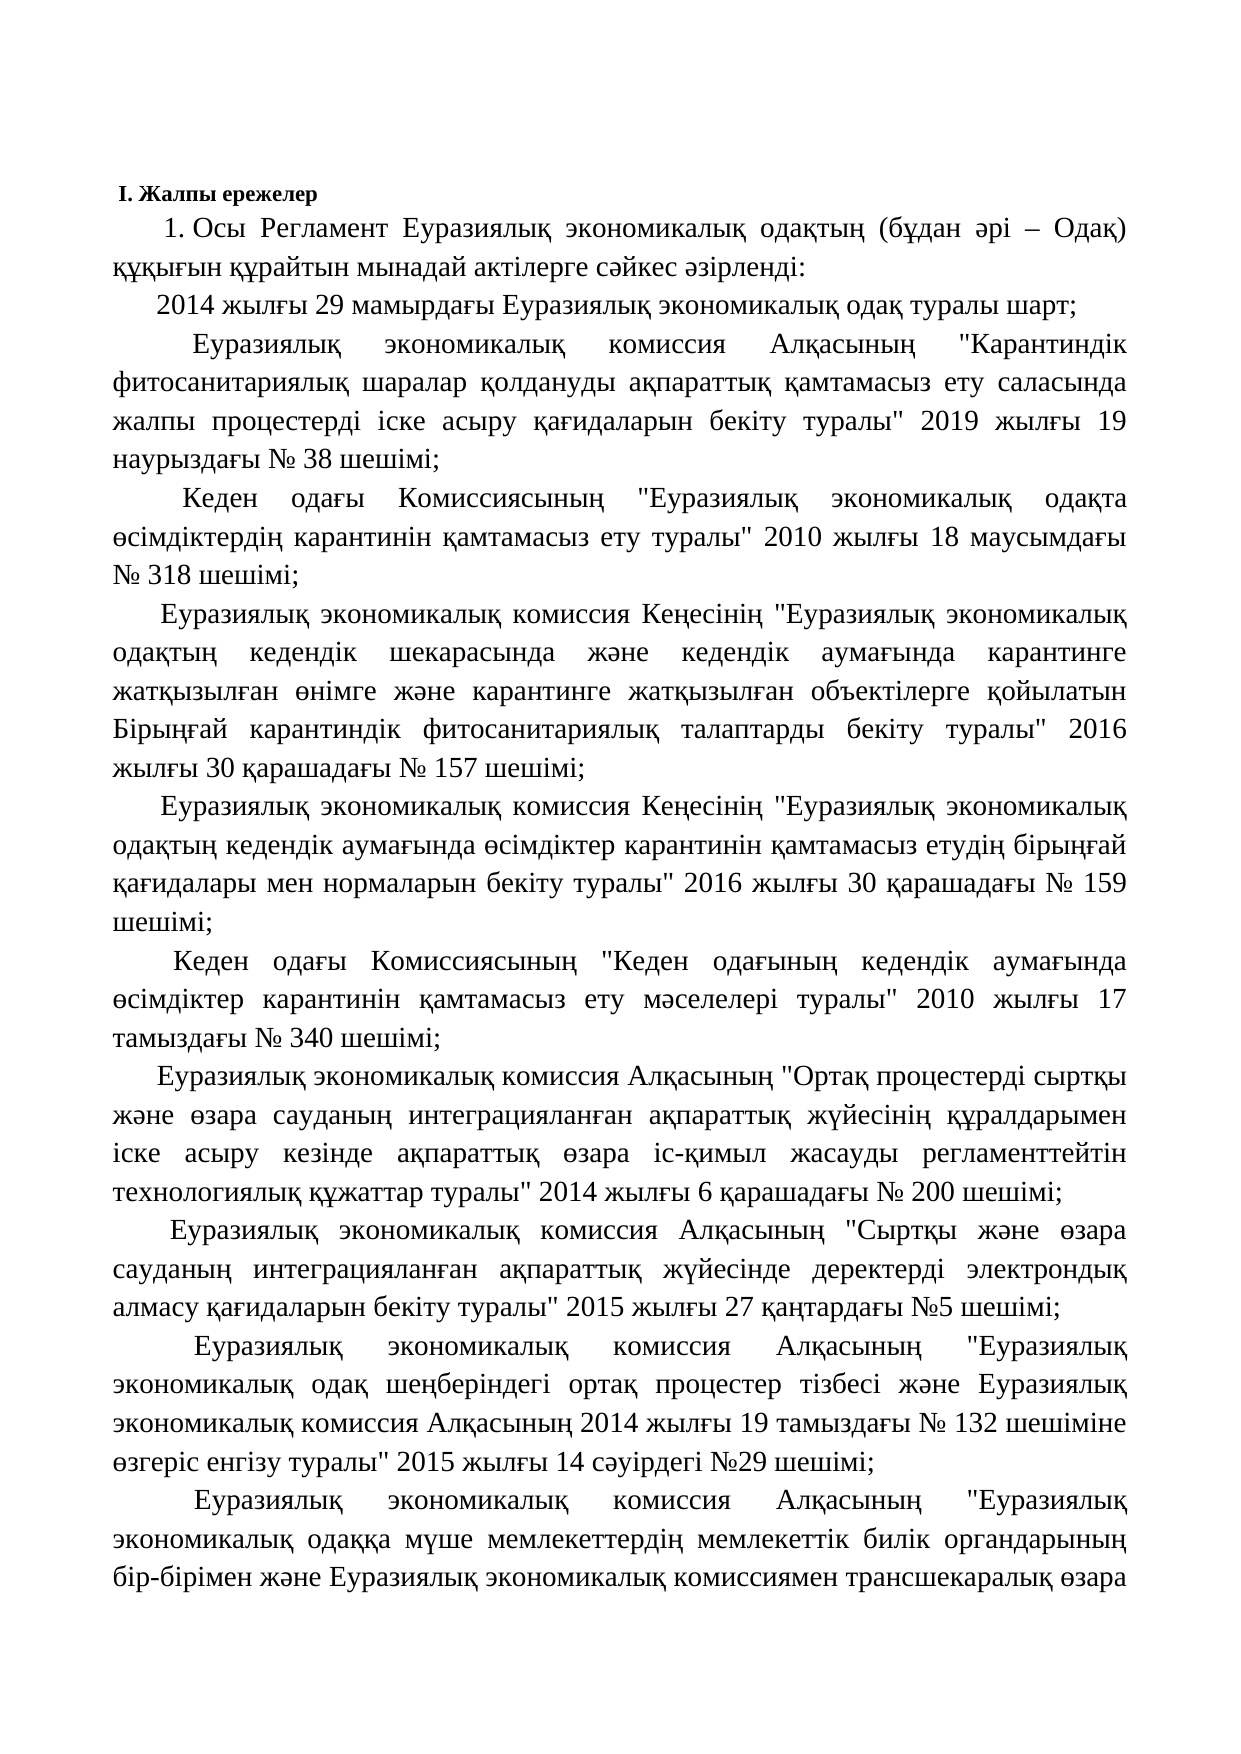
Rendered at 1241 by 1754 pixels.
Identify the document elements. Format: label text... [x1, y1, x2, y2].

text Еуразиялық экономикалық комиссия Алқасының "Сыртқы және өзара сауданың интеграцияланған ақпараттық жүйесінде деректерді электрондық алмасу қағидаларын бекіту туралы" 2015 жылғы 27 қаңтардағы №5 шешімі; [112, 1212, 1128, 1323]
text 2014 жылғы 29 мамырдағы Еуразиялық экономикалық одақ туралы шарт; [112, 287, 1128, 321]
text Еуразиялық экономикалық комиссия Алқасының "Еуразиялық экономикалық одақ шеңберіндегі ортақ процестер тізбесі және Еуразиялық экономикалық комиссия Алқасының 2014 жылғы 19 тамыздағы № 132 шешіміне өзгеріс енгізу туралы" 2015 жылғы 14 сәуірдегі №29 шешімі; [112, 1328, 1128, 1477]
text Еуразиялық экономикалық комиссия Кеңесінің "Еуразиялық экономикалық одақтың кедендік шекарасында және кедендік аумағында карантинге жатқызылған өнімге және карантинге жатқызылған объектілерге қойылатын Бірыңғай карантиндік фитосанитариялық талаптарды бекіту туралы" 2016 жылғы 30 қарашадағы № 157 шешімі; [112, 596, 1128, 783]
text Еуразиялық экономикалық комиссия Алқасының "Ортақ процестерді сыртқы және өзара сауданың интеграцияланған ақпараттық жүйесінің құралдарымен іске асыру кезінде ақпараттық өзара іс-қимыл жасауды регламенттейтін технологиялық құжаттар туралы" 2014 жылғы 6 қарашадағы № 200 шешімі; [112, 1058, 1128, 1207]
text Кеден одағы Комиссиясының "Кеден одағының кедендік аумағында өсімдіктер карантинін қамтамасыз ету мәселелері туралы" 2010 жылғы 17 тамыздағы № 340 шешімі; [112, 943, 1128, 1053]
text 1. Осы Регламент Еуразиялық экономикалық одақтың (бұдан әрі – Одақ) құқығын құрайтын мынадай актілерге сәйкес әзірленді: [112, 210, 1128, 282]
text I. Жалпы ережелер [112, 180, 1128, 207]
text Еуразиялық экономикалық комиссия Кеңесінің "Еуразиялық экономикалық одақтың кедендік аумағында өсімдіктер карантинін қамтамасыз етудің бірыңғай қағидалары мен нормаларын бекіту туралы" 2016 жылғы 30 қарашадағы № 159 шешімі; [112, 788, 1128, 938]
text Еуразиялық экономикалық комиссия Алқасының "Карантиндік фитосанитариялық шаралар қолдануды ақпараттық қамтамасыз ету саласында жалпы процестерді іске асыру қағидаларын бекіту туралы" 2019 жылғы 19 наурыздағы № 38 шешімі; [112, 326, 1128, 475]
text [112, 1482, 1128, 1593]
text Кеден одағы Комиссиясының "Еуразиялық экономикалық одақта өсімдіктердің карантинін қамтамасыз ету туралы" 2010 жылғы 18 маусымдағы № 318 шешімі; [112, 480, 1128, 591]
